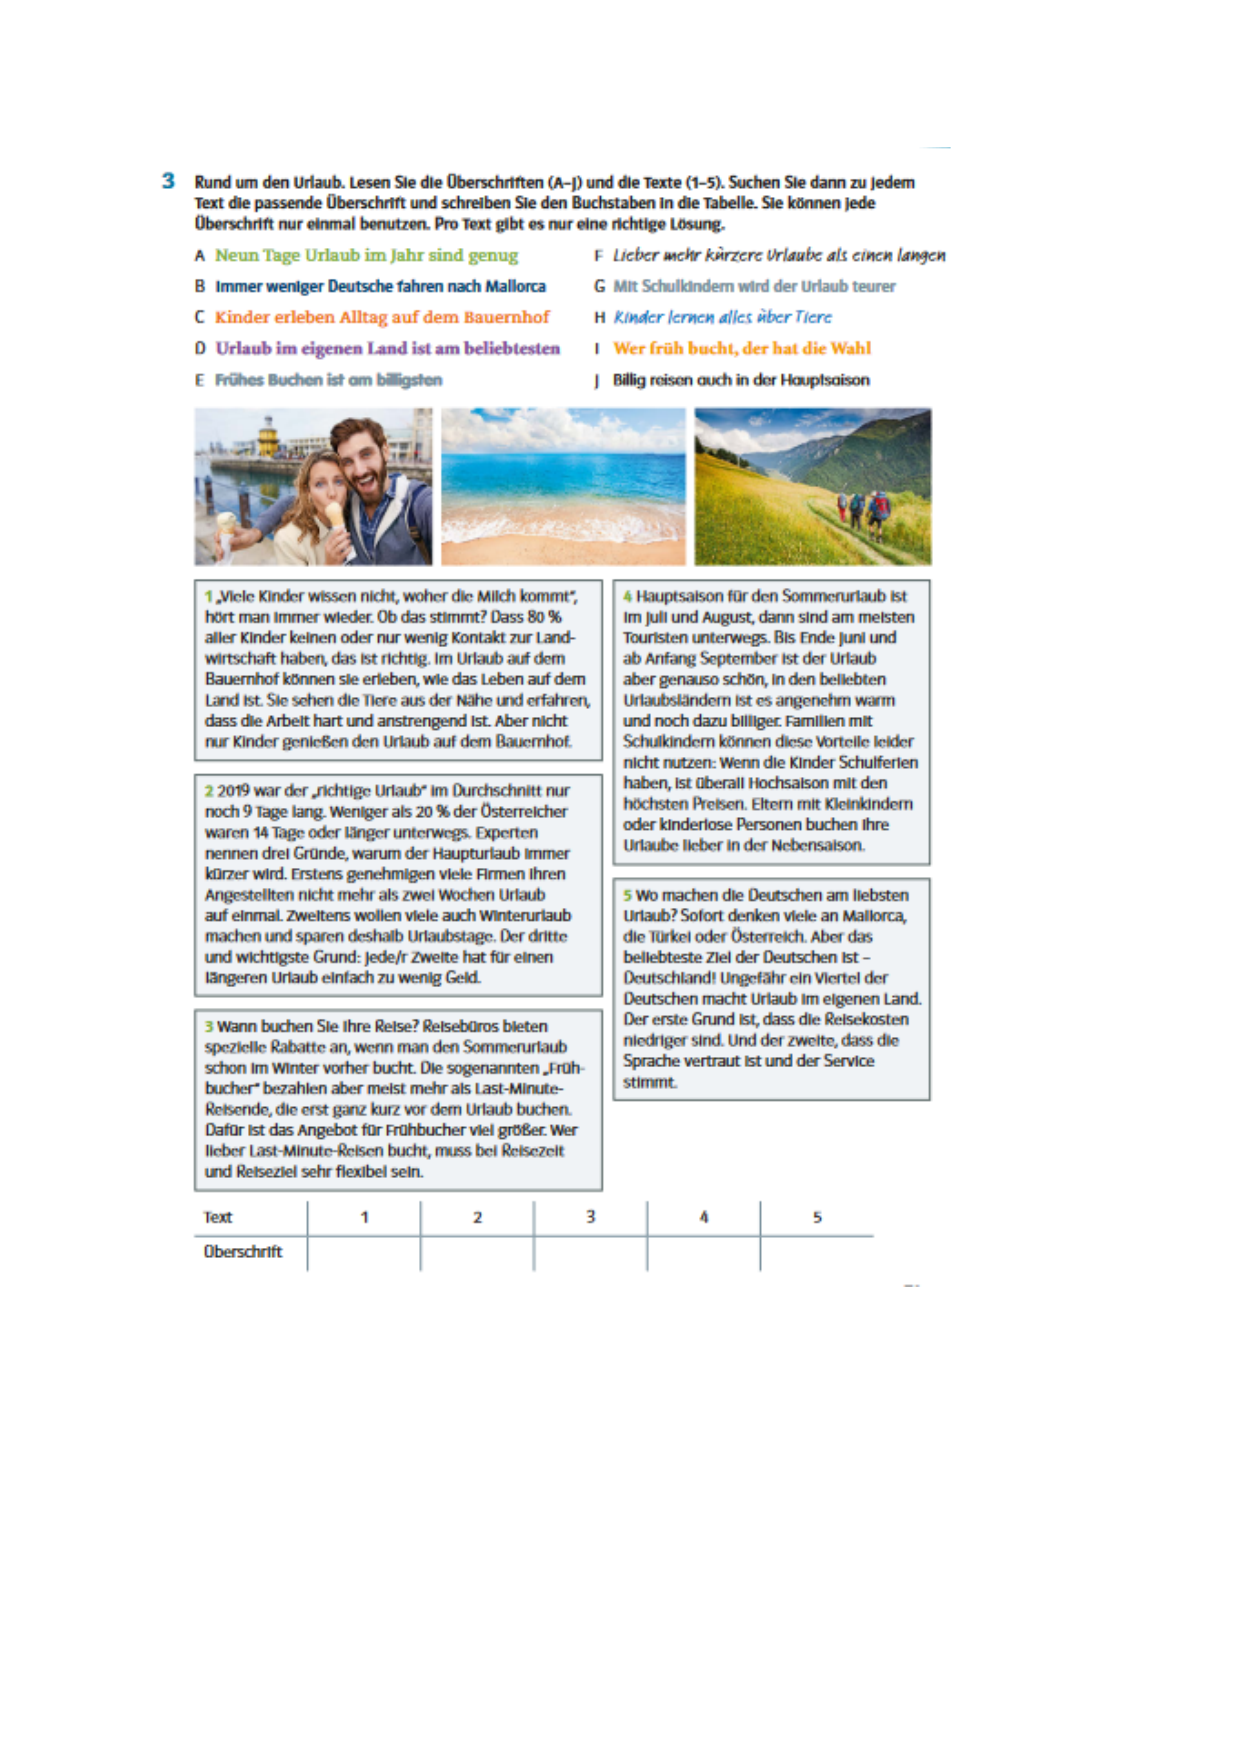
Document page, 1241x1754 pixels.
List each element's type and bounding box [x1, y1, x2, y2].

picture [147, 147, 951, 1287]
